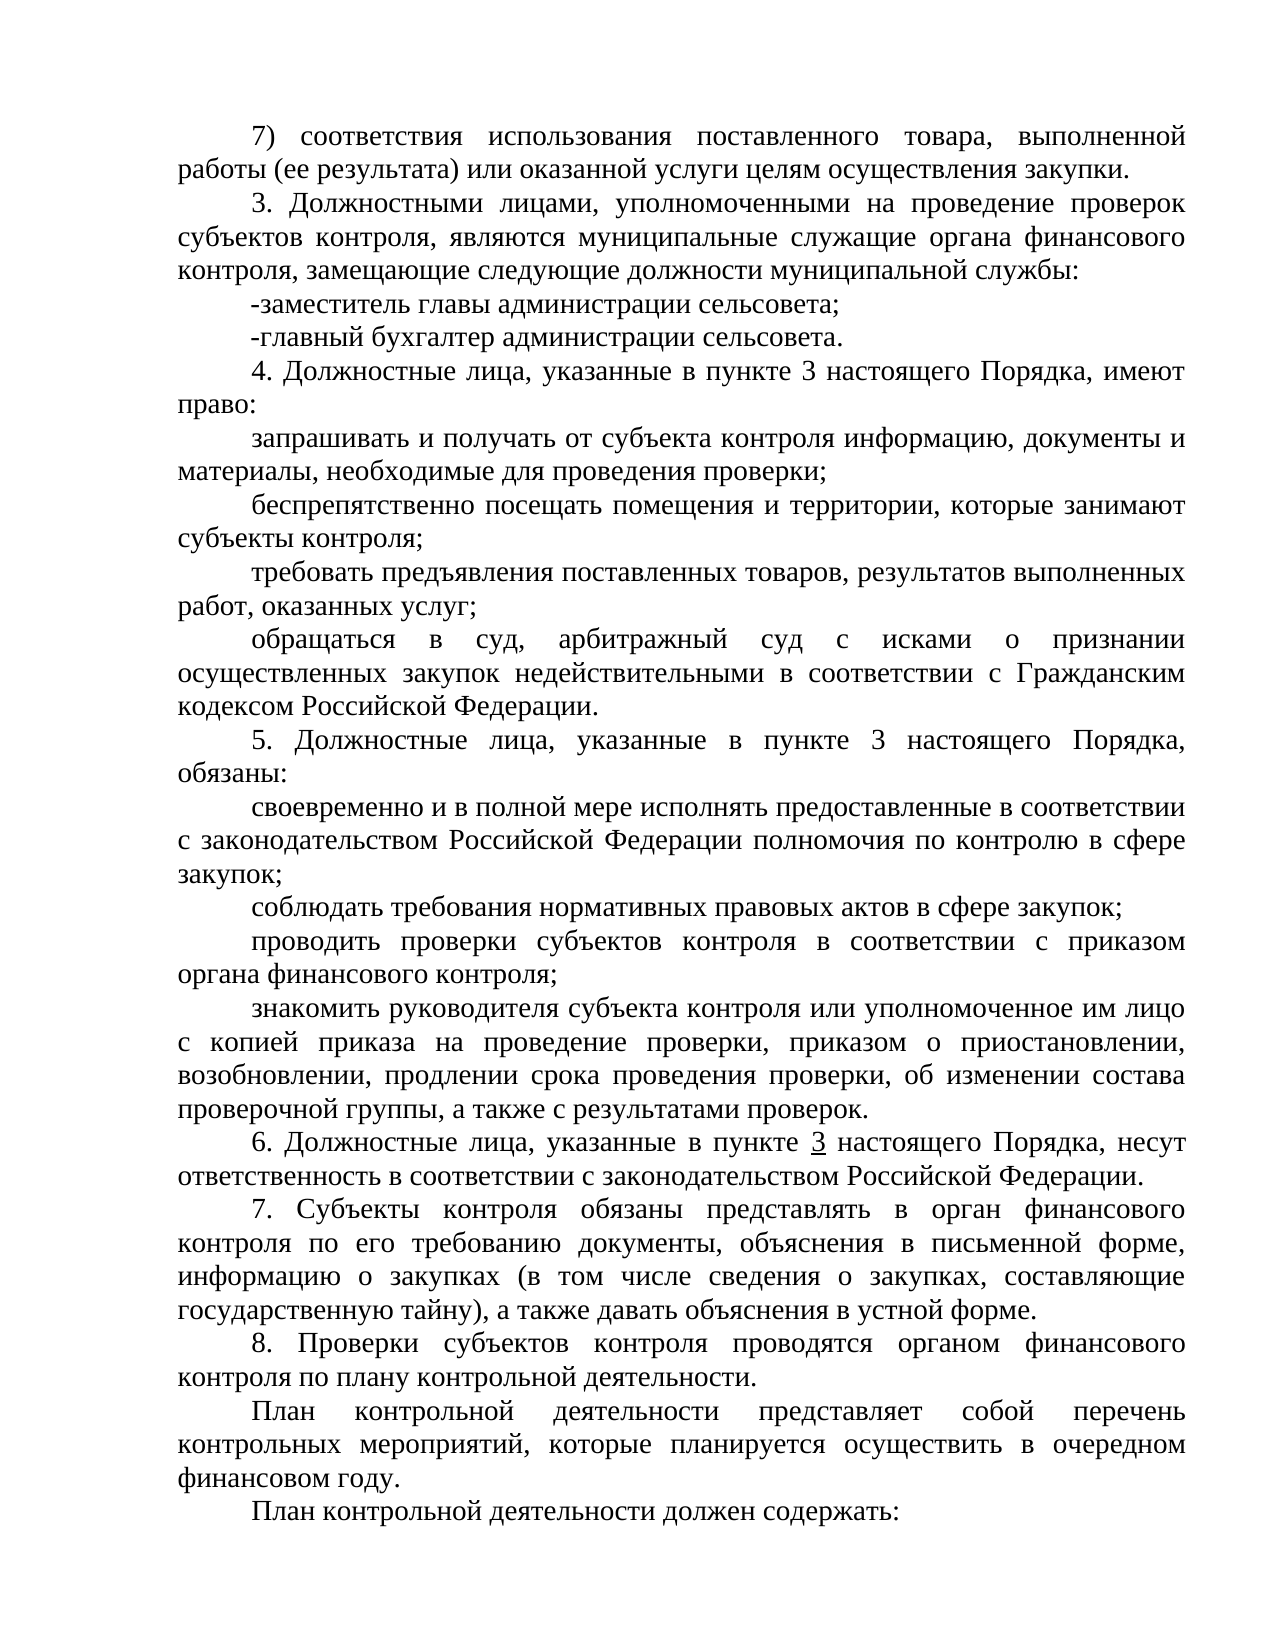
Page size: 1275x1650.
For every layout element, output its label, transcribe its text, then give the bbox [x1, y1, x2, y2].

text 5. Должностные лица, указанные в пункте 3 настоящего Порядка, обязаны: [177, 722, 1186, 789]
text 7) соответствия использования поставленного товара, выполненной работы (ее результата) или оказанной услуги целям осуществления закупки. [177, 118, 1186, 185]
text 4. Должностные лица, указанные в пункте 3 настоящего Порядка, имеют право: [177, 353, 1186, 420]
text План контрольной деятельности представляет собой перечень контрольных мероприятий, которые планируется осуществить в очередном финансовом году. [177, 1393, 1186, 1493]
text обращаться в суд, арбитражный суд с исками о признании осуществленных закупок недействительными в соответствии с Гражданским кодексом Российской Федерации. [177, 621, 1186, 722]
text требовать предъявления поставленных товаров, результатов выполненных работ, оказанных услуг; [177, 554, 1186, 621]
text запрашивать и получать от субъекта контроля информацию, документы и материалы, необходимые для проведения проверки; [177, 420, 1186, 487]
text План контрольной деятельности должен содержать: [177, 1493, 1186, 1527]
text 7. Субъекты контроля обязаны представлять в орган финансового контроля по его требованию документы, объяснения в письменной форме, информацию о закупках (в том числе сведения о закупках, составляющие государственную тайну), а также давать объяснения в устной форме. [177, 1191, 1186, 1326]
text -главный бухгалтер администрации сельсовета. [177, 319, 1186, 353]
text 6. Должностные лица, указанные в пункте 3 настоящего Порядка, несут ответственность в соответствии с законодательством Российской Федерации. [177, 1124, 1186, 1191]
text соблюдать требования нормативных правовых актов в сфере закупок; [177, 889, 1186, 923]
text своевременно и в полной мере исполнять предоставленные в соответствии с законодательством Российской Федерации полномочия по контролю в сфере закупок; [177, 789, 1186, 889]
text 3. Должностными лицами, уполномоченными на проведение проверок субъектов контроля, являются муниципальные служащие органа финансового контроля, замещающие следующие должности муниципальной службы: [177, 185, 1186, 286]
text -заместитель главы администрации сельсовета; [177, 286, 1186, 319]
text беспрепятственно посещать помещения и территории, которые занимают субъекты контроля; [177, 487, 1186, 554]
text проводить проверки субъектов контроля в соответствии с приказом органа финансового контроля; [177, 923, 1186, 990]
text 8. Проверки субъектов контроля проводятся органом финансового контроля по плану контрольной деятельности. [177, 1326, 1186, 1393]
text знакомить руководителя субъекта контроля или уполномоченное им лицо с копией приказа на проведение проверки, приказом о приостановлении, возобновлении, продлении срока проведения проверки, об изменении состава проверочной группы, а также с результатами проверок. [177, 990, 1186, 1124]
